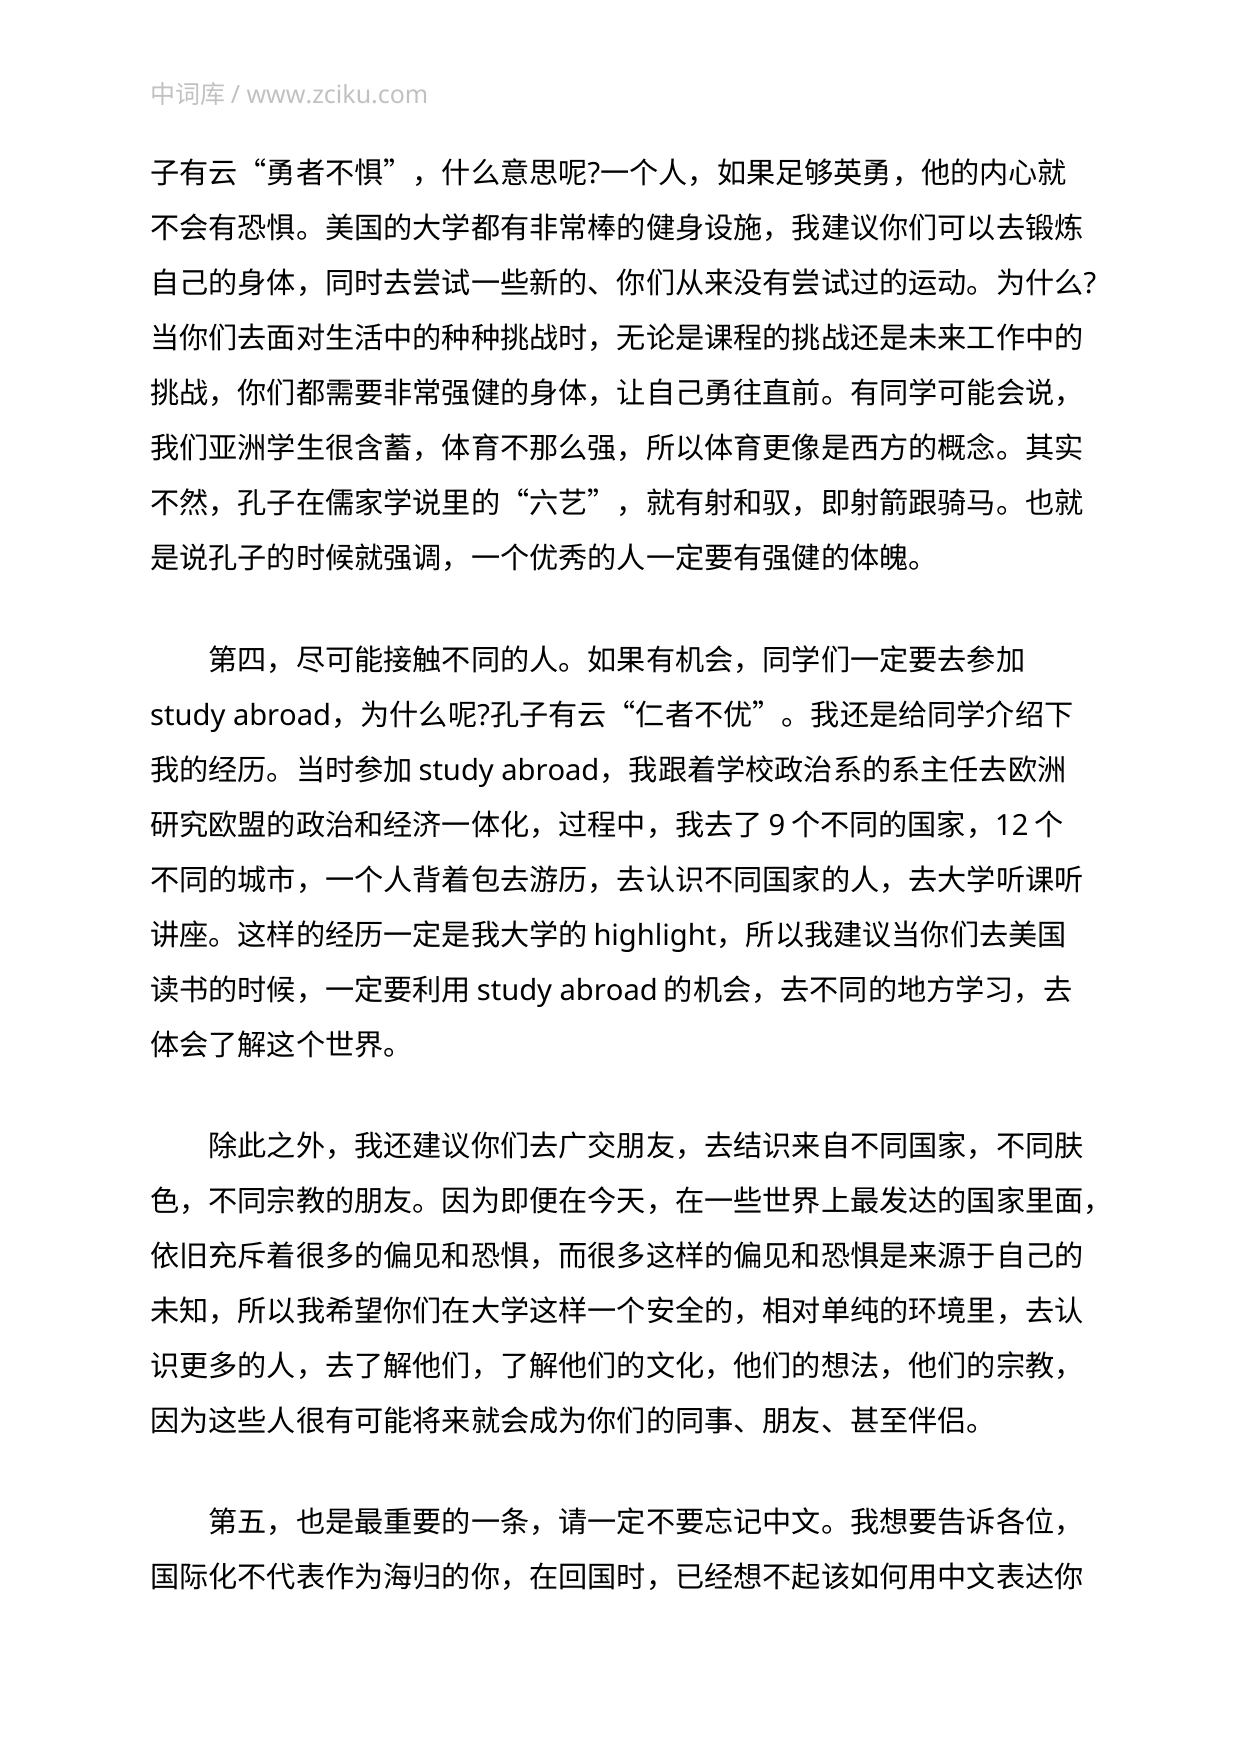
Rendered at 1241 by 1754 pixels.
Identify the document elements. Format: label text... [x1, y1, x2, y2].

text 除此之外，我还建议你们去广交朋友，去结识来自不同国家，不同肤色，不同宗教的朋友。因为即便在今天，在一些世界上最发达的国家里面，依旧充斥着很多的偏见和恐惧，而很多这样的偏见和恐惧是来源于自己的未知，所以我希望你们在大学这样一个安全的，相对单纯的环境里，去认识更多的人，去了解他们，了解他们的文化，他们的想法，他们的宗教，因为这些人很有可能将来就会成为你们的同事、朋友、甚至伴侣。 [150, 1123, 1090, 1439]
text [150, 1499, 1090, 1596]
text 第四，尽可能接触不同的人。如果有机会，同学们一定要去参加study abroad，为什么呢?孔子有云“仁者不优”。我还是给同学介绍下我的经历。当时参加study abroad，我跟着学校政治系的系主任去欧洲研究欧盟的政治和经济一体化，过程中，我去了9个不同的国家，12个不同的城市，一个人背着包去游历，去认识不同国家的人，去大学听课听讲座。这样的经历一定是我大学的highlight，所以我建议当你们去美国读书的时候，一定要利用study abroad的机会，去不同的地方学习，去体会了解这个世界。 [150, 636, 1090, 1063]
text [150, 150, 1090, 577]
